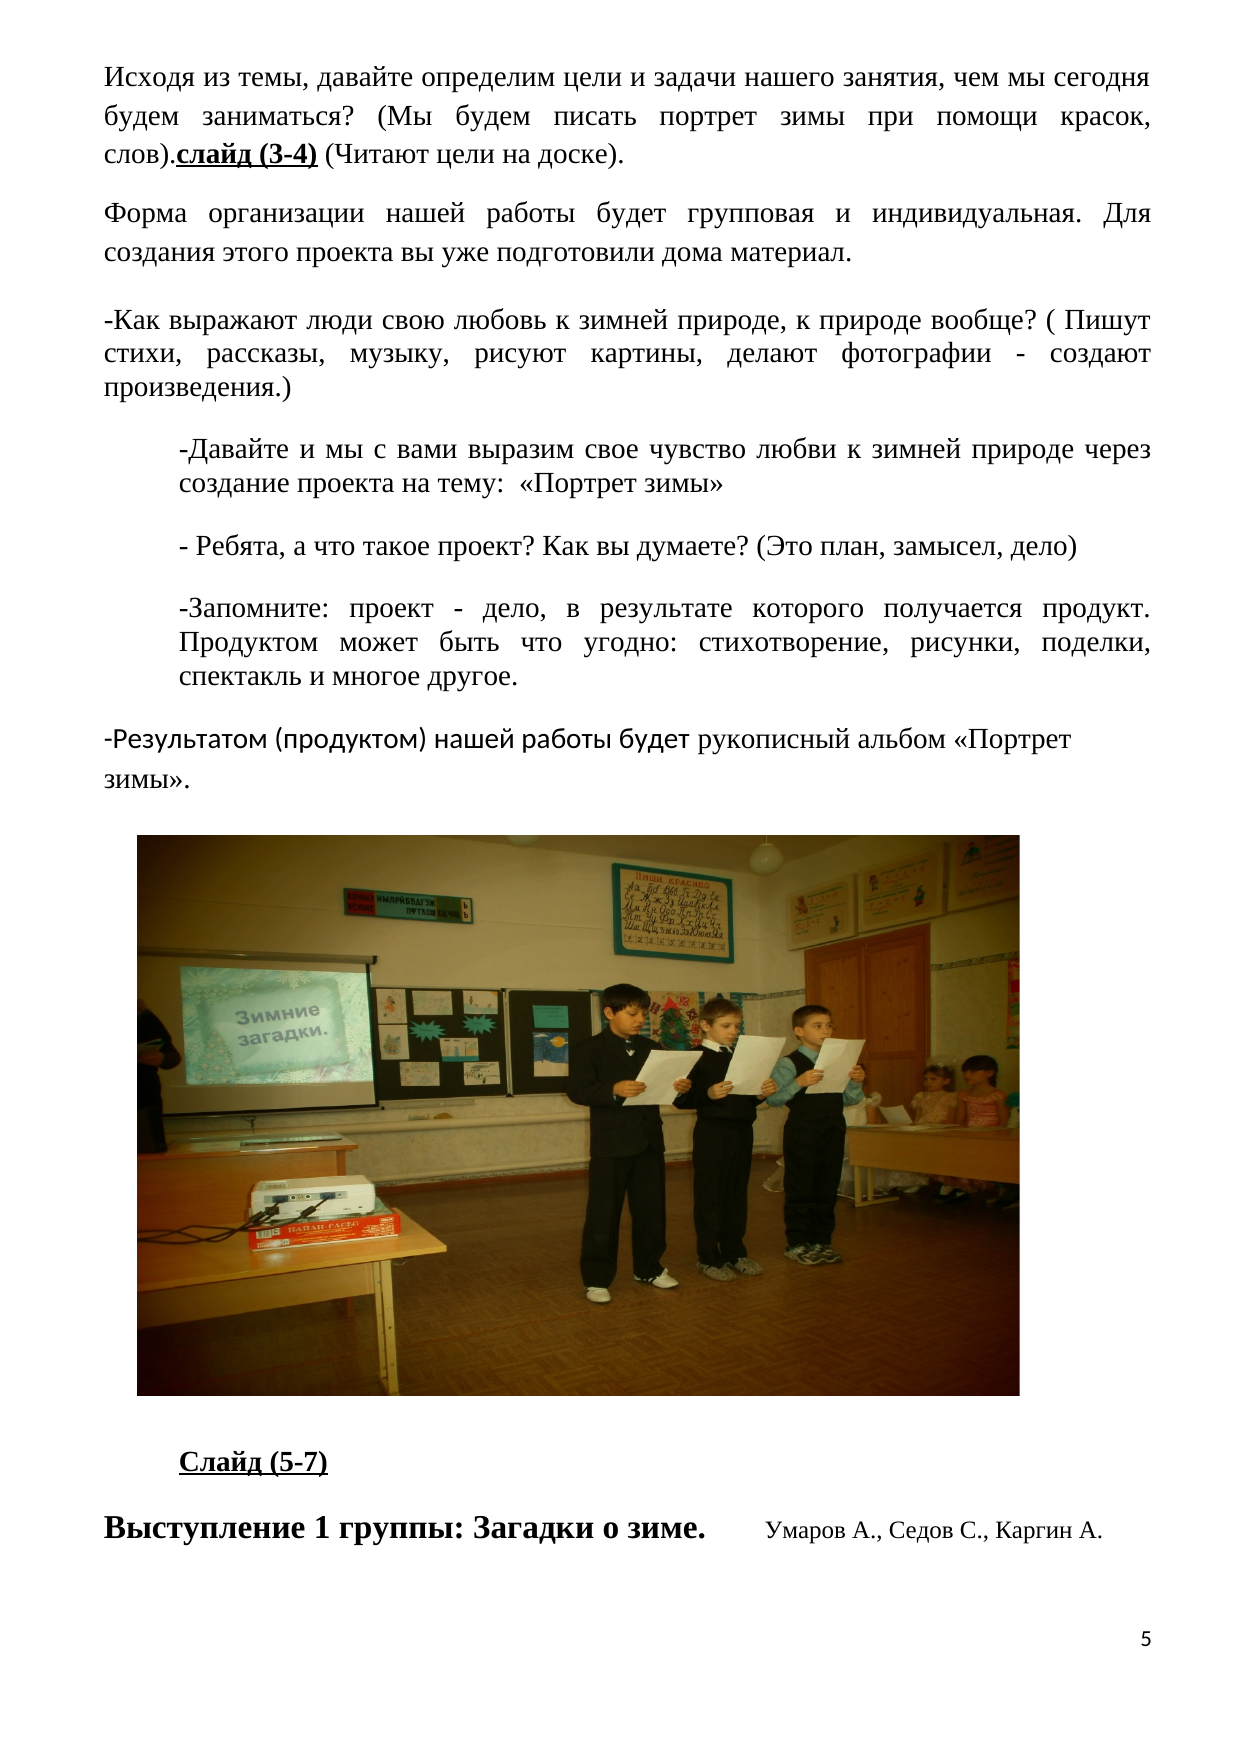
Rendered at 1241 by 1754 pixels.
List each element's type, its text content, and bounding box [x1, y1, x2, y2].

text Исходя из темы, давайте определим цели и задачи нашего занятия, чем мы сегодня будем заниматься? (Мы будем писать портрет зимы при помощи красок, слов).слайд (3-4) (Читают цели на доске). [103, 59, 1152, 170]
text -Давайте и мы с вами выразим свое чувство любви к зимней природе через создание проекта на тему: «Портрет зимы» [178, 432, 1152, 499]
text Выступление 1 группы: Загадки о зиме. Умаров А., Седов С., Каргин А. [103, 1507, 1152, 1545]
text Форма организации нашей работы будет групповая и индивидуальная. Для создания этого проекта вы уже подготовили дома материал. [103, 196, 1152, 268]
text -Как выражают люди свою любовь к зимней природе, к природе вообще? ( Пишут стихи, рассказы, музыку, рисуют картины, делают фотографии - создают произведения.) [103, 302, 1152, 402]
text - Ребята, а что такое проект? Как вы думаете? (Это план, замысел, дело) [178, 528, 1152, 561]
picture [137, 835, 1020, 1396]
text -Запомните: проект - дело, в результате которого получается продукт. Продуктом может быть что угодно: стихотворение, рисунки, поделки, спектакль и многое другое. [178, 591, 1152, 691]
text Слайд (5-7) [178, 1444, 1152, 1478]
text -Результатом (продуктом) нашей работы будет рукописный альбом «Портрет зимы». [103, 720, 1152, 794]
